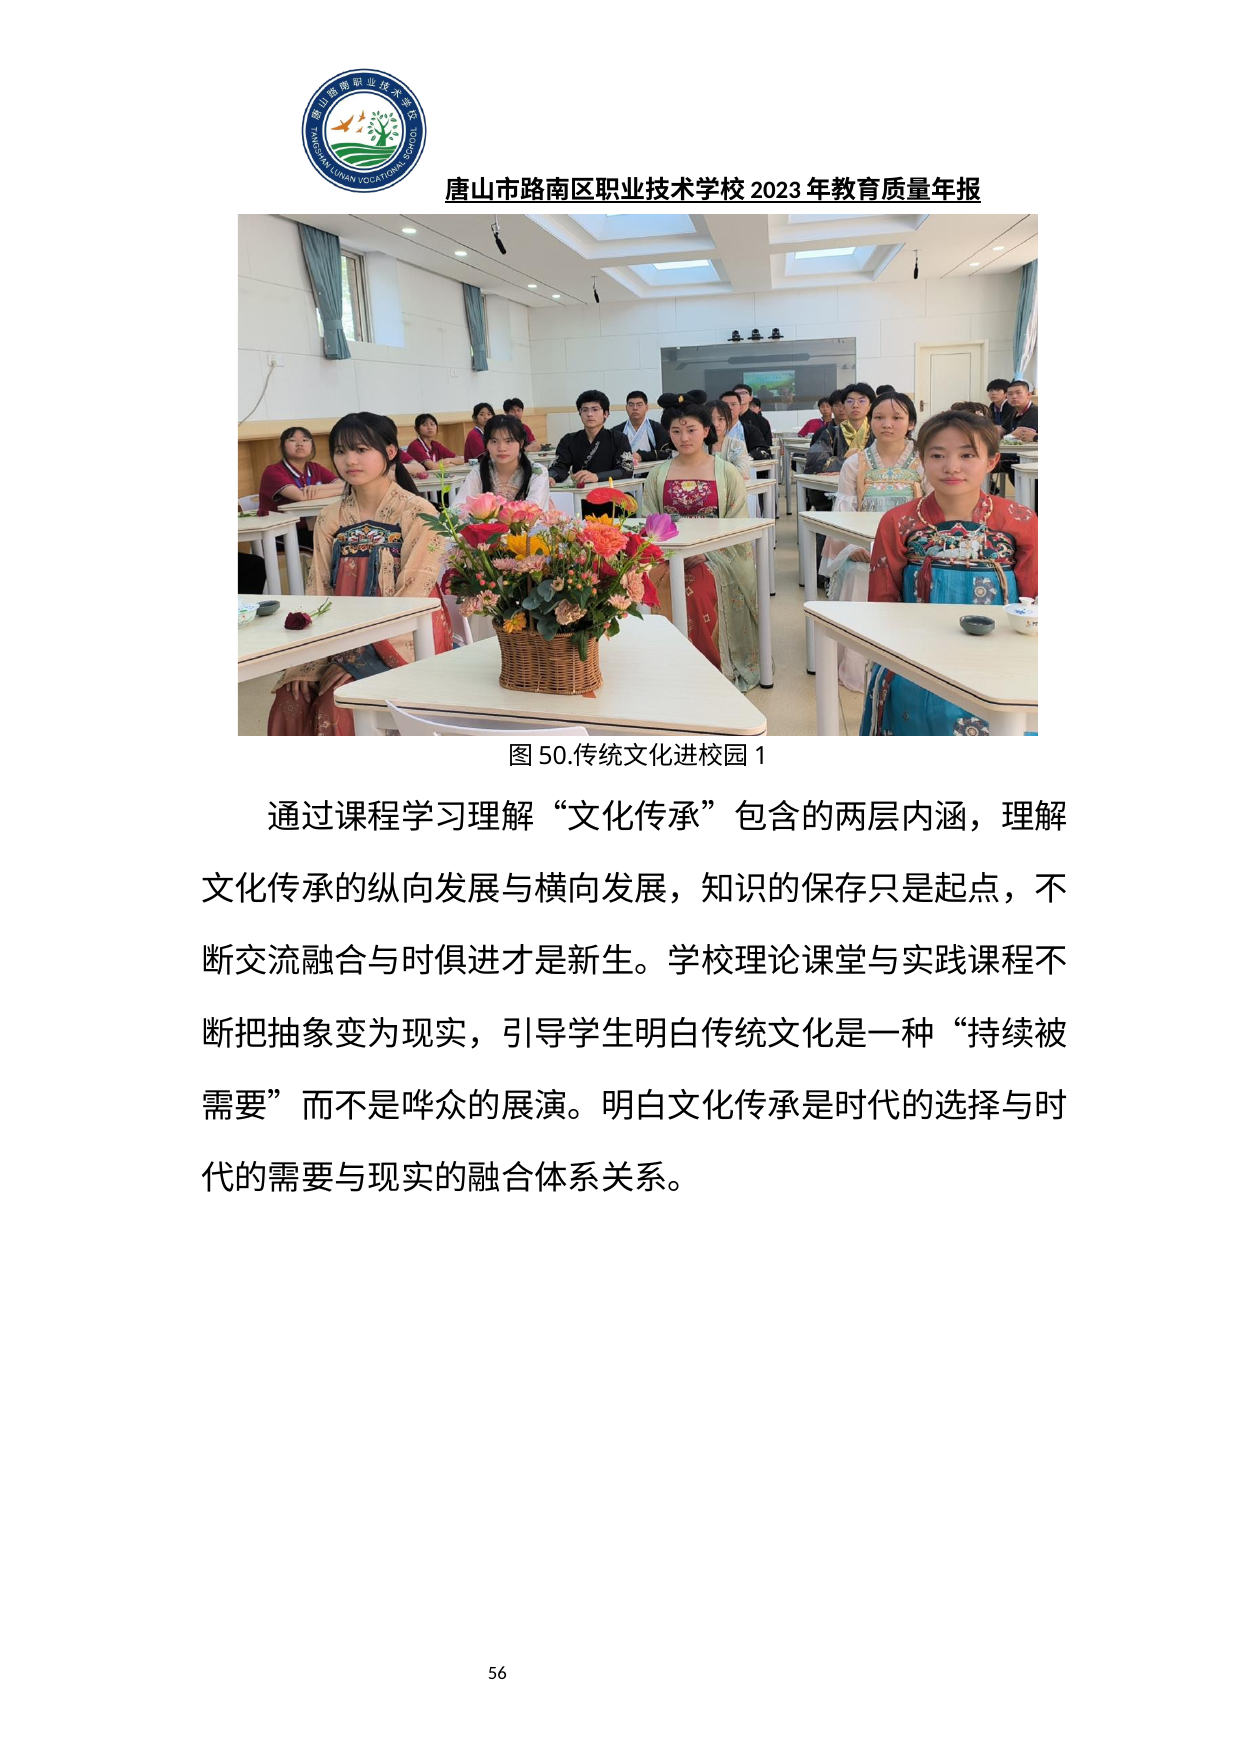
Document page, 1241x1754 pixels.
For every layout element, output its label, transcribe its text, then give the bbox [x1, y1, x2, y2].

picture [294, 61, 434, 199]
text 图50.传统文化进校园1 [201, 735, 1075, 771]
picture [237, 214, 1038, 736]
list 通过课程学习理解“文化传承”包含的两层内涵，理解文化传承的纵向发展与横向发展，知识的保存只是起点，不断交流融合与时俱进才是新生。学校理论课堂与实践课程不断把抽象变为现实，引导学生明白传统文化是一种“持续被需要”而不是哗众的展演。明白文化传承是时代的选择与时代的需要与现实的融合体系关系。 [201, 789, 1075, 1199]
